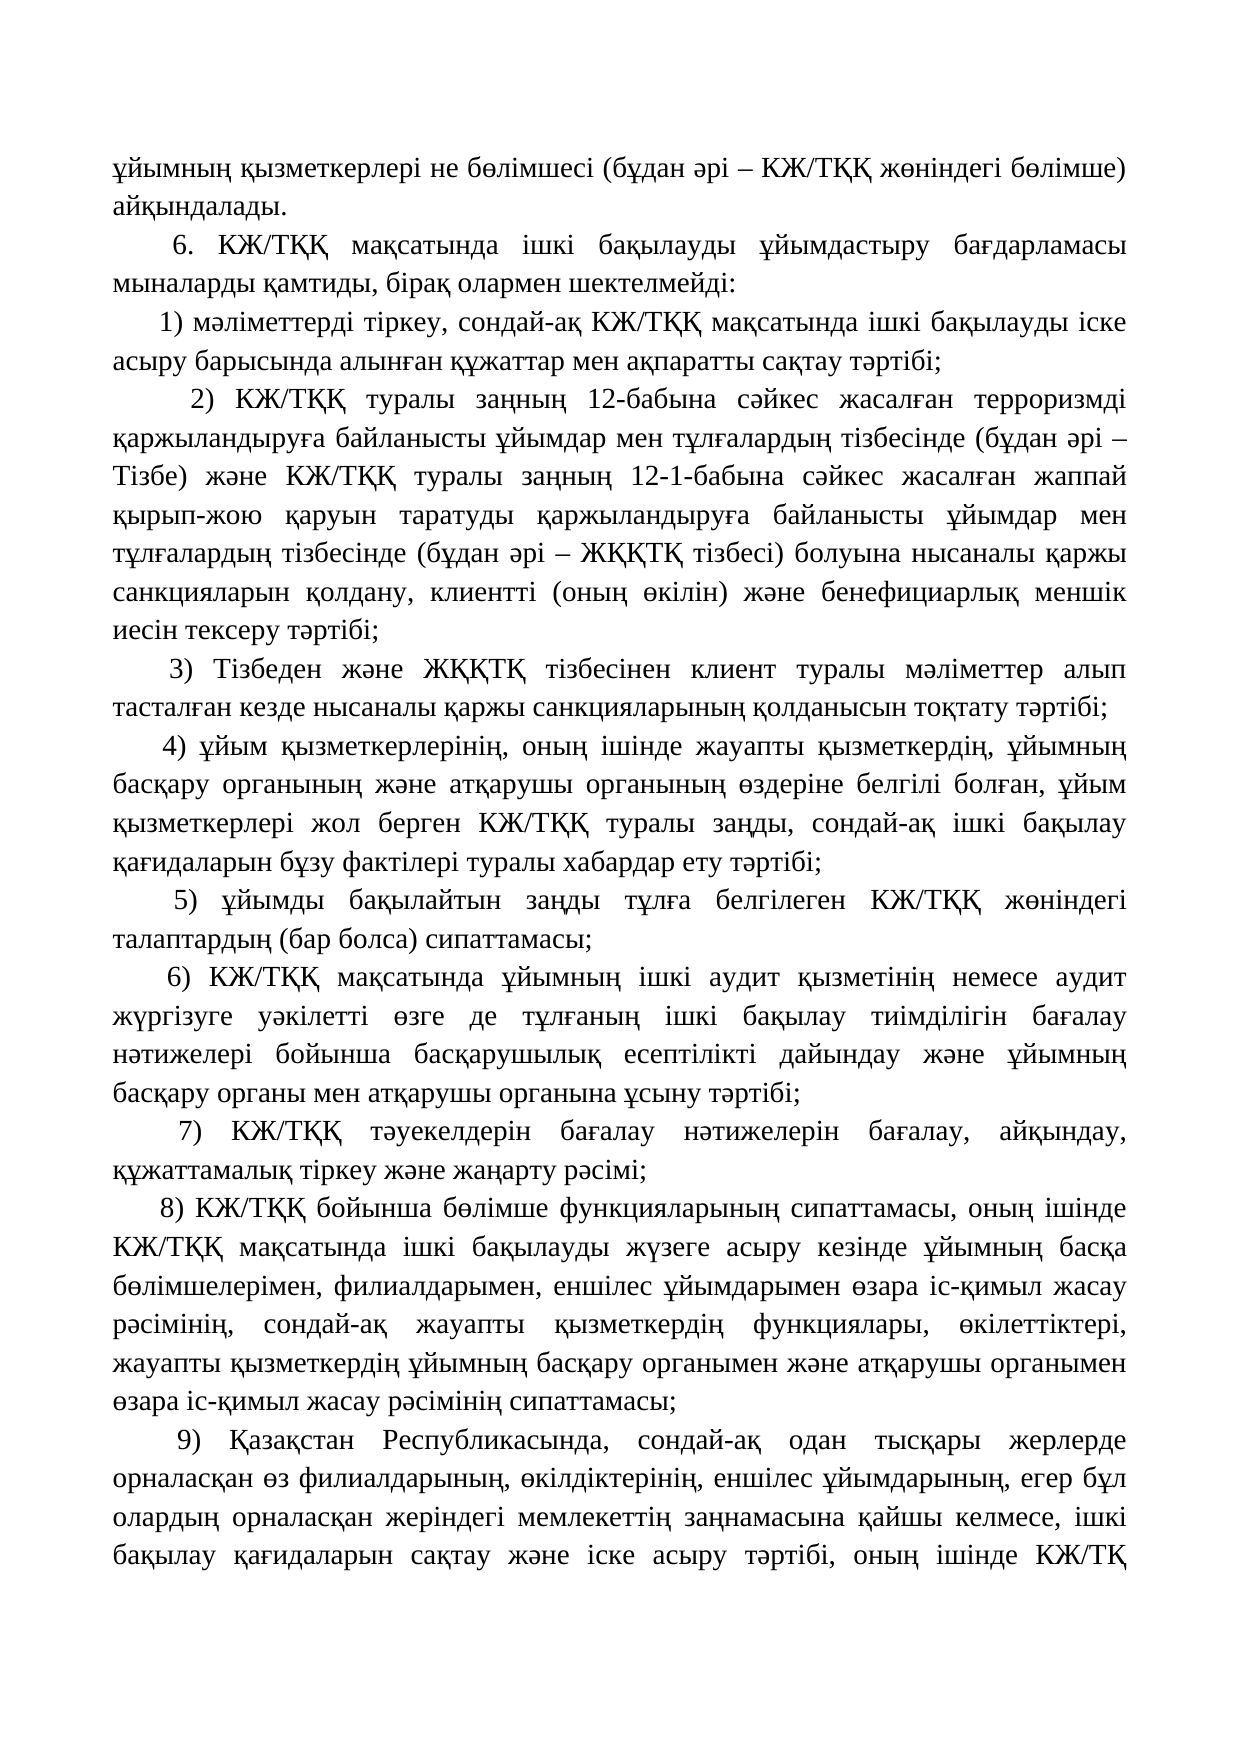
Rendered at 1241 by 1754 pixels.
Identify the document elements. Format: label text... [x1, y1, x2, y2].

text 6. КЖ/ТҚҚ мақсатында ішкі бақылауды ұйымдастыру бағдарламасы мыналарды қамтиды, бірақ олармен шектелмейді: [112, 227, 1128, 299]
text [112, 1422, 1128, 1571]
text 3) Тізбеден және ЖҚҚТҚ тізбесінен клиент туралы мәліметтер алып тасталған кезде нысаналы қаржы санкцияларының қолданысын тоқтату тәртібі; [112, 651, 1128, 723]
text 8) КЖ/ТҚҚ бойынша бөлімше функцияларының сипаттамасы, оның ішінде КЖ/ТҚҚ мақсатында ішкі бақылауды жүзеге асыру кезінде ұйымның басқа бөлімшелерімен, филиалдарымен, еншілес ұйымдарымен өзара іс-қимыл жасау рәсімінің, сондай-ақ жауапты қызметкердің функциялары, өкілеттіктері, жауапты қызметкердің ұйымның басқару органымен және атқарушы органымен өзара іс-қимыл жасау рәсімінің сипаттамасы; [112, 1191, 1128, 1417]
text 2) КЖ/ТҚҚ туралы заңның 12-бабына сәйкес жасалған терроризмді қаржыландыруға байланысты ұйымдар мен тұлғалардың тізбесінде (бұдан әрі – Тізбе) және КЖ/ТҚҚ туралы заңның 12-1-бабына сәйкес жасалған жаппай қырып-жою қаруын таратуды қаржыландыруға байланысты ұйымдар мен тұлғалардың тізбесінде (бұдан әрі – ЖҚҚТҚ тізбесі) болуына нысаналы қаржы санкцияларын қолдану, клиентті (оның өкілін) және бенефициарлық меншік иесін тексеру тәртібі; [112, 381, 1128, 646]
text 5) ұйымды бақылайтын заңды тұлға белгілеген КЖ/ТҚҚ жөніндегі талаптардың (бар болса) сипаттамасы; [112, 882, 1128, 954]
text 1) мәліметтерді тіркеу, сондай-ақ КЖ/ТҚҚ мақсатында ішкі бақылауды іске асыру барысында алынған құжаттар мен ақпаратты сақтау тәртібі; [112, 304, 1128, 376]
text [112, 150, 1128, 222]
text 7) КЖ/ТҚҚ тәуекелдерін бағалау нәтижелерін бағалау, айқындау, құжаттамалық тіркеу және жаңарту рәсімі; [112, 1113, 1128, 1186]
text 6) КЖ/ТҚҚ мақсатында ұйымның ішкі аудит қызметінің немесе аудит жүргізуге уәкілетті өзге де тұлғаның ішкі бақылау тиімділігін бағалау нәтижелері бойынша басқарушылық есептілікті дайындау және ұйымның басқару органы мен атқарушы органына ұсыну тәртібі; [112, 959, 1128, 1108]
text 4) ұйым қызметкерлерінің, оның ішінде жауапты қызметкердің, ұйымның басқару органының және атқарушы органының өздеріне белгілі болған, ұйым қызметкерлері жол берген КЖ/ТҚҚ туралы заңды, сондай-ақ ішкі бақылау қағидаларын бұзу фактілері туралы хабардар ету тәртібі; [112, 728, 1128, 877]
